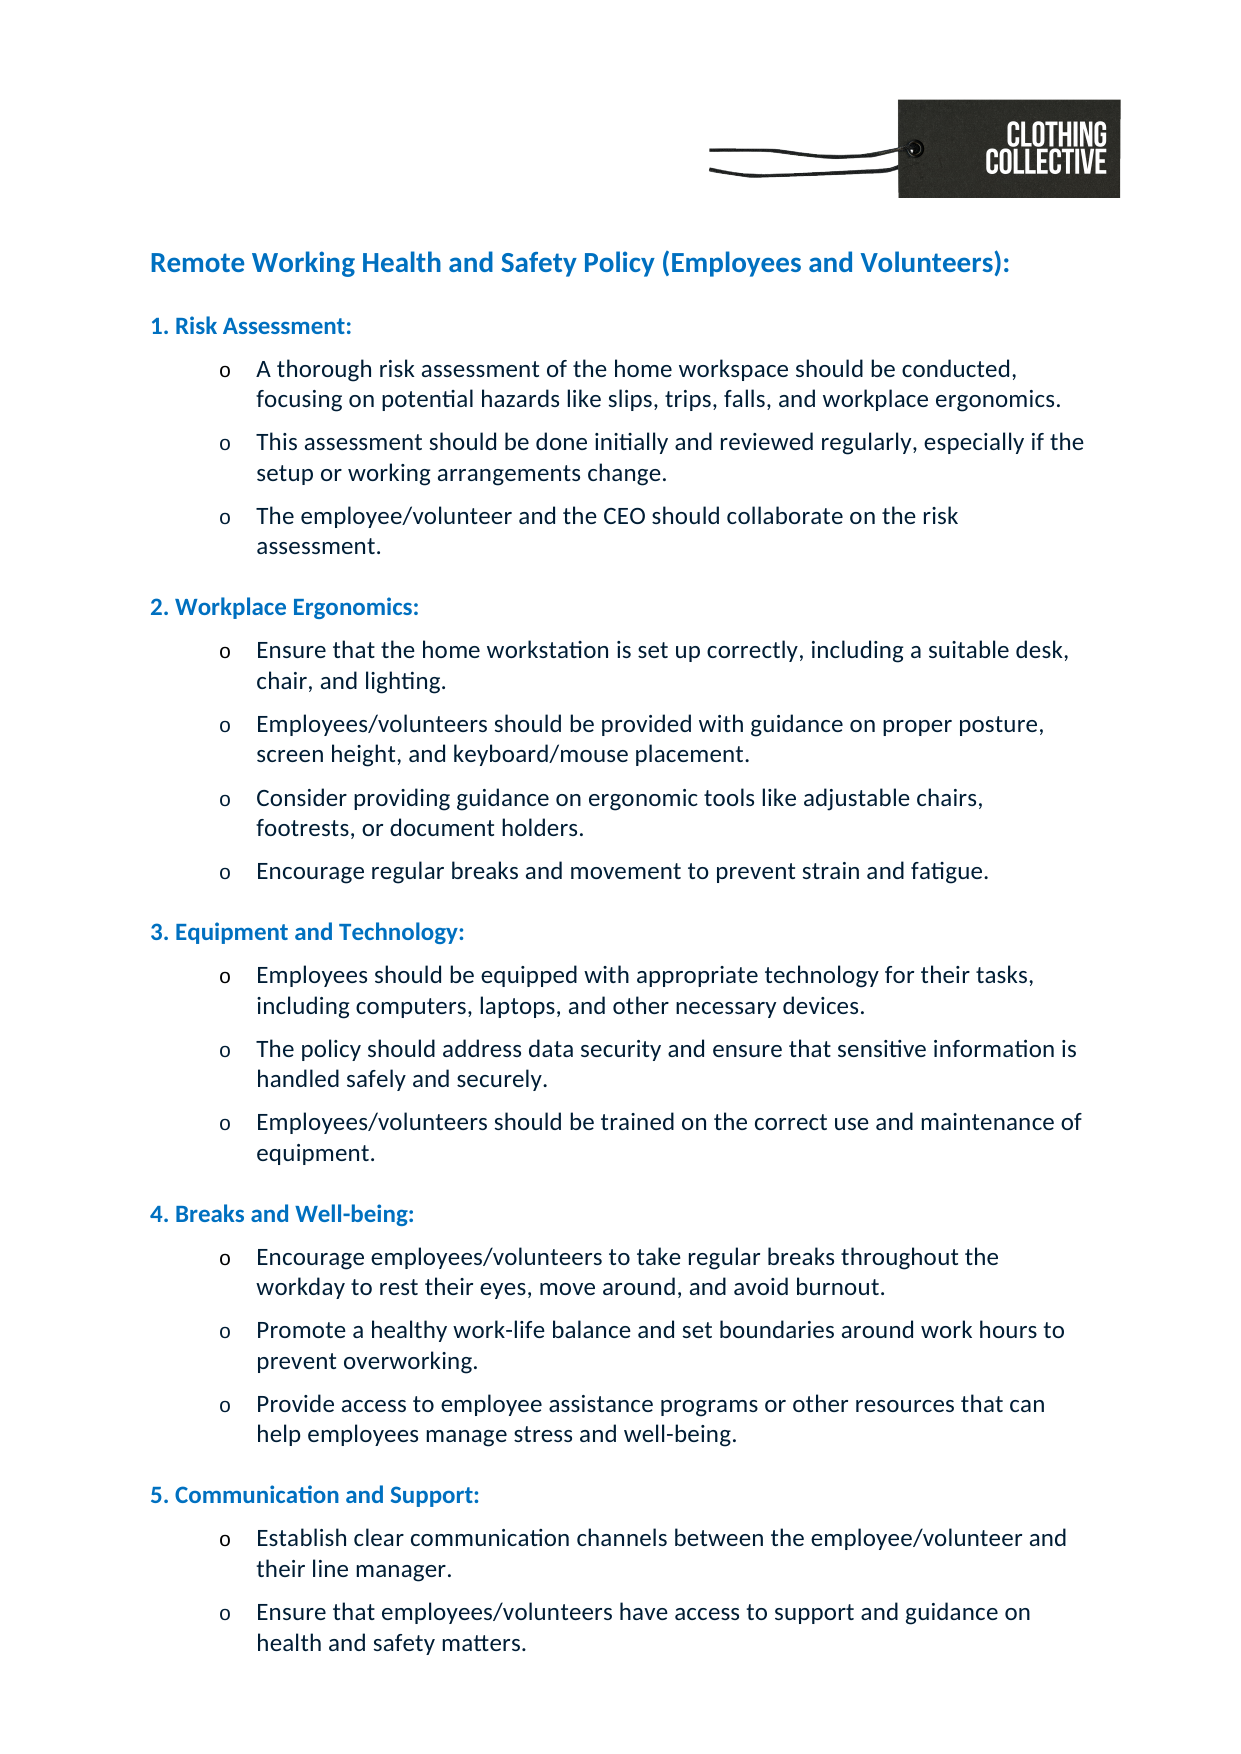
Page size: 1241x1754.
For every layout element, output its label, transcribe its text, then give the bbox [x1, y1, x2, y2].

list This assessment should be done initially and reviewed regularly, especially if the setup or working arrangements change. [219, 426, 1090, 487]
list Ensure that the home workstation is set up correctly, including a suitable desk, chair, and lighting. [219, 634, 1090, 696]
list Encourage employees/volunteers to take regular breaks throughout the workday to rest their eyes, move around, and avoid burnout. [219, 1241, 1090, 1302]
picture [708, 99, 1121, 198]
list Employees/volunteers should be provided with guidance on proper posture, screen height, and keyboard/mouse placement. [219, 708, 1090, 769]
list Establish clear communication channels between the employee/volunteer and their line manager. [219, 1523, 1090, 1584]
list Promote a healthy work-life balance and set boundaries around work hours to prevent overworking. [219, 1314, 1090, 1376]
list Provide access to employee assistance programs or other resources that can help employees manage stress and well-being. [219, 1388, 1090, 1449]
list Employees should be equipped with appropriate technology for their tasks, including computers, laptops, and other necessary devices. [219, 959, 1090, 1020]
list Ensure that employees/volunteers have access to support and guidance on health and safety matters. [219, 1596, 1090, 1657]
text 2. Workplace Ergonomics: [150, 592, 1090, 622]
list The employee/volunteer and the CEO should collaborate on the risk assessment. [219, 500, 1090, 561]
list Employees/volunteers should be trained on the correct use and maintenance of equipment. [219, 1106, 1090, 1167]
text 4. Breaks and Well-being: [150, 1198, 1090, 1228]
text 3. Equipment and Technology: [150, 916, 1090, 947]
text 1. Risk Assessment: [150, 310, 1090, 340]
list The policy should address data security and ensure that sensitive information is handled safely and securely. [219, 1033, 1090, 1094]
text Remote Working Health and Safety Policy (Employees and Volunteers): [150, 244, 1090, 279]
list Consider providing guidance on ergonomic tools like adjustable chairs, footrests, or document holders. [219, 782, 1090, 843]
text 5. Communication and Support: [150, 1479, 1090, 1510]
list A thorough risk assessment of the home workspace should be conducted, focusing on potential hazards like slips, trips, falls, and workplace ergonomics. [219, 353, 1090, 414]
list Encourage regular breaks and movement to prevent strain and fatigue. [219, 855, 1090, 886]
